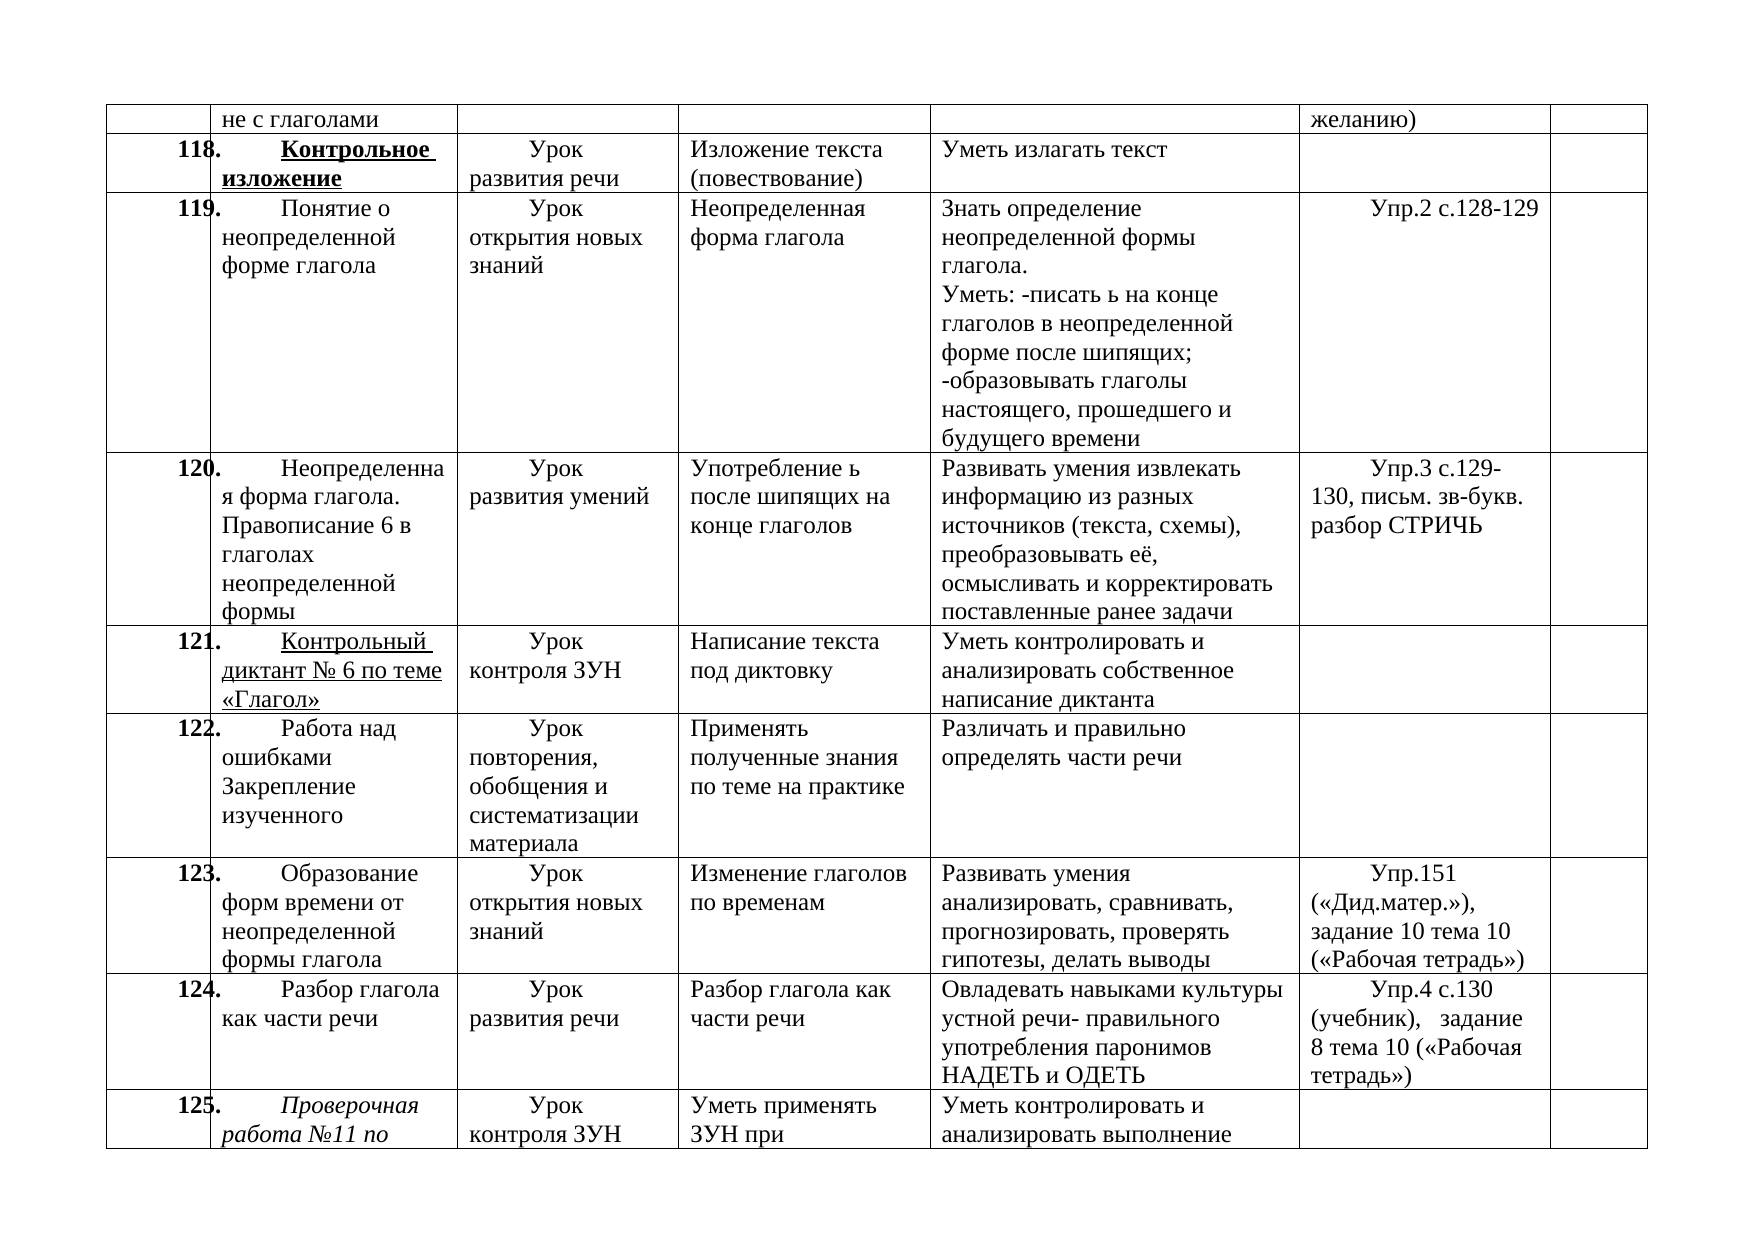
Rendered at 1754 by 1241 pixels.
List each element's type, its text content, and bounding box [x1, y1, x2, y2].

table_cell [107, 453, 210, 625]
table_cell Применять полученные знания по теме на практике [679, 714, 930, 857]
table_cell Разбор глагола как части речи [211, 974, 457, 1089]
table_cell Урок развития умений [458, 453, 678, 625]
table_cell Урок развития речи [458, 134, 678, 192]
table_cell [1300, 134, 1550, 192]
table_cell Употребление ь после шипящих на конце глаголов [679, 453, 930, 625]
table_cell Разбор глагола как части речи [679, 974, 930, 1089]
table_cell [931, 1090, 1299, 1148]
table_cell [1300, 714, 1550, 857]
table_cell [107, 858, 210, 973]
table_cell [1551, 134, 1647, 192]
table_cell [1551, 193, 1647, 452]
table_cell [1551, 974, 1647, 1089]
table_cell Упр.4 с.130 (учебник), задание 8 тема 10 («Рабочая тетрадь») [1300, 974, 1550, 1089]
table_cell Контрольный диктант № 6 по теме «Глагол» [211, 626, 457, 712]
table_cell Развивать умения анализировать, сравнивать, прогнозировать, проверять гипотезы, делать выводы [931, 858, 1299, 973]
table_cell [1551, 858, 1647, 973]
table_cell [1300, 1090, 1550, 1148]
table_cell Изложение текста (повествование) [679, 134, 930, 192]
table_cell [1551, 453, 1647, 625]
table_cell Урок контроля ЗУН [458, 626, 678, 712]
table_cell Различать и правильно определять части речи [931, 714, 1299, 857]
table_cell Понятие о неопределенной форме глагола [211, 193, 457, 452]
table_cell Урок контроля ЗУН [458, 1090, 678, 1148]
table_cell [1300, 626, 1550, 712]
table_cell Уметь излагать текст [931, 134, 1299, 192]
table_cell Упр.2 с.128-129 [1300, 193, 1550, 452]
table_cell Развивать умения извлекать информацию из разных источников (текста, схемы), преобразовывать её, осмысливать и корректировать поставленные ранее задачи [931, 453, 1299, 625]
table_cell Уметь контролировать и анализировать собственное написание диктанта [931, 626, 1299, 712]
table_cell Образование форм времени от неопределенной формы глагола [211, 858, 457, 973]
table_cell Неопределенная форма глагола [679, 193, 930, 452]
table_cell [211, 1090, 457, 1148]
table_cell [211, 105, 457, 133]
table_cell [107, 974, 210, 1089]
table_cell [107, 134, 210, 192]
table_cell Урок открытия новых знаний [458, 193, 678, 452]
table_cell [107, 1090, 210, 1148]
table_cell [107, 714, 210, 857]
table_cell [1551, 1090, 1647, 1148]
table_cell Изменение глаголов по временам [679, 858, 930, 973]
table_cell Контрольное изложение [211, 134, 457, 192]
table_cell [1551, 105, 1647, 133]
table_cell Урок развития речи [458, 974, 678, 1089]
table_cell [931, 105, 1299, 133]
table_cell Урок повторения, обобщения и систематизации материала [458, 714, 678, 857]
table_cell [107, 193, 210, 452]
table_cell [1551, 626, 1647, 712]
table_cell Знать определение неопределенной формы глагола. Уметь: -писать ь на конце глаголов в неопределенной форме после шипящих; -образовывать глаголы настоящего, прошедшего и будущего времени [931, 193, 1299, 452]
table_cell [107, 626, 210, 712]
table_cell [1300, 105, 1550, 133]
table_cell Работа над ошибками Закрепление изученного [211, 714, 457, 857]
table_cell [107, 105, 210, 133]
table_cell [458, 105, 678, 133]
table_cell Неопределенная форма глагола. Правописание 6 в глаголах неопределенной формы [211, 453, 457, 625]
table_cell Урок открытия новых знаний [458, 858, 678, 973]
table_cell Упр.151 («Дид.матер.»), задание 10 тема 10 («Рабочая тетрадь») [1300, 858, 1550, 973]
table_cell [1551, 714, 1647, 857]
table_cell Овладевать навыками культуры устной речи- правильного употребления паронимов НАДЕТЬ и ОДЕТЬ [931, 974, 1299, 1089]
table_cell Написание текста под диктовку [679, 626, 930, 712]
table_cell Упр.3 с.129-130, письм. зв-букв. разбор СТРИЧЬ [1300, 453, 1550, 625]
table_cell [679, 1090, 930, 1148]
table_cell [679, 105, 930, 133]
